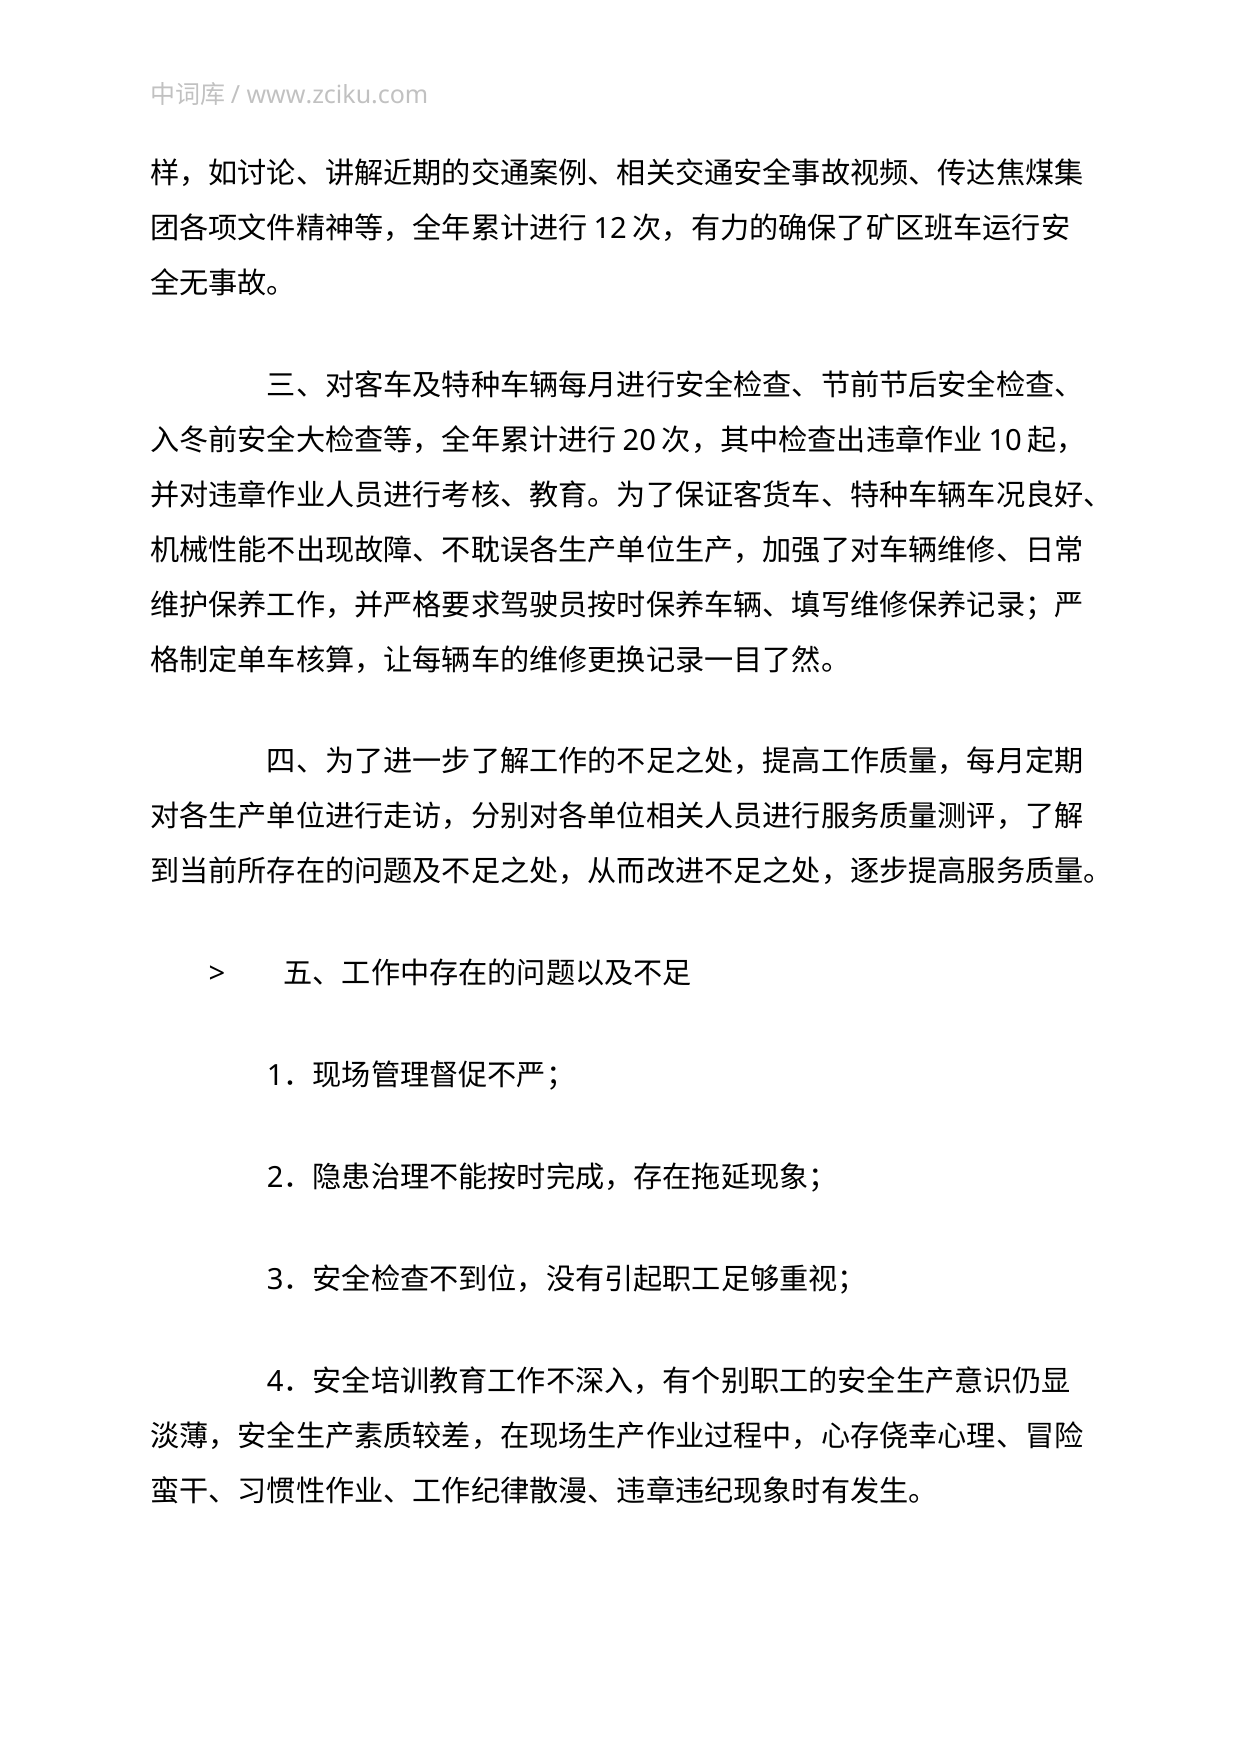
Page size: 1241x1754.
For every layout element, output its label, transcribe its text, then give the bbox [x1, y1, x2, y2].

text 2．隐患治理不能按时完成，存在拖延现象； [150, 1153, 1090, 1196]
text > 五、工作中存在的问题以及不足 [150, 949, 1090, 992]
text 4．安全培训教育工作不深入，有个别职工的安全生产意识仍显淡薄，安全生产素质较差，在现场生产作业过程中，心存侥幸心理、冒险蛮干、习惯性作业、工作纪律散漫、违章违纪现象时有发生。 [150, 1357, 1090, 1510]
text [150, 150, 1090, 302]
text 3．安全检查不到位，没有引起职工足够重视； [150, 1256, 1090, 1298]
text 四、为了进一步了解工作的不足之处，提高工作质量，每月定期对各生产单位进行走访，分别对各单位相关人员进行服务质量测评，了解到当前所存在的问题及不足之处，从而改进不足之处，逐步提高服务质量。 [150, 738, 1090, 890]
text 1．现场管理督促不严； [150, 1052, 1090, 1094]
text 三、对客车及特种车辆每月进行安全检查、节前节后安全检查、入冬前安全大检查等，全年累计进行20次，其中检查出违章作业10起，并对违章作业人员进行考核、教育。为了保证客货车、特种车辆车况良好、机械性能不出现故障、不耽误各生产单位生产，加强了对车辆维修、日常维护保养工作，并严格要求驾驶员按时保养车辆、填写维修保养记录；严格制定单车核算，让每辆车的维修更换记录一目了然。 [150, 362, 1090, 678]
